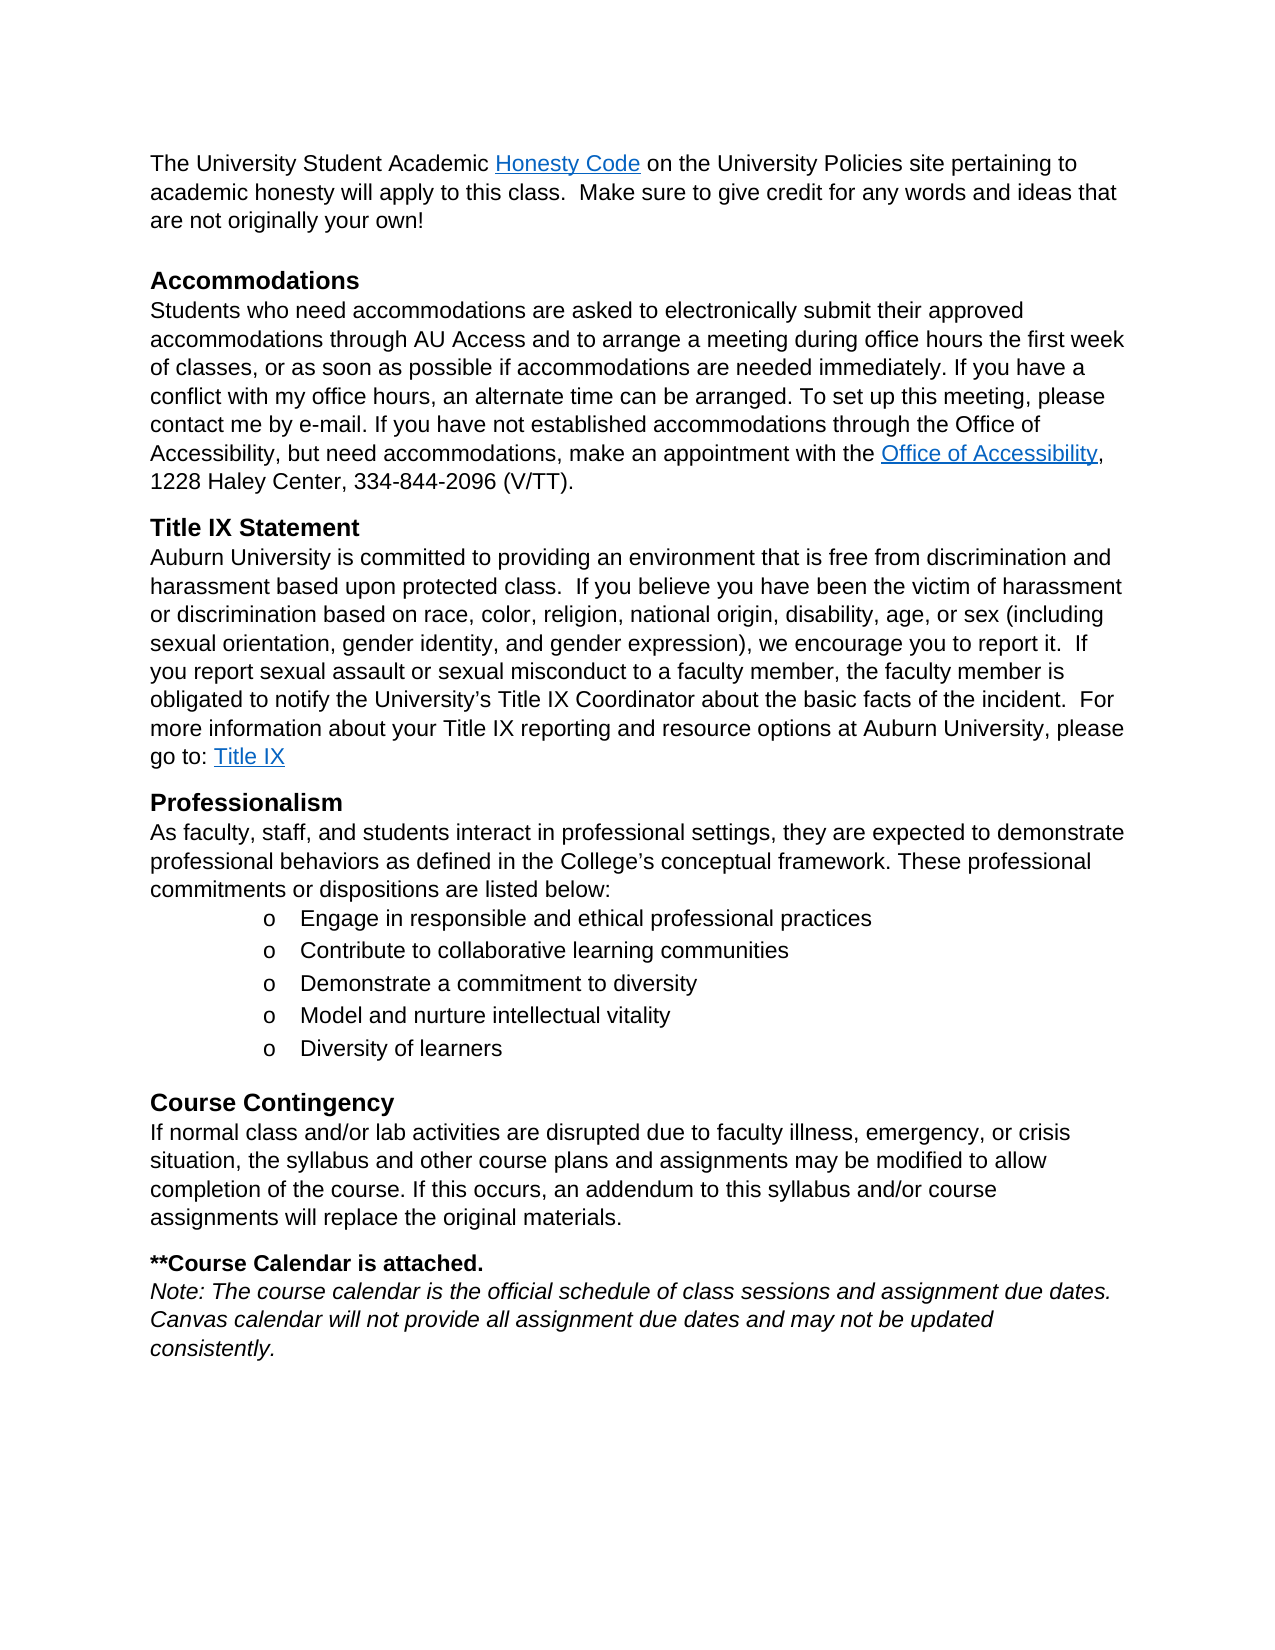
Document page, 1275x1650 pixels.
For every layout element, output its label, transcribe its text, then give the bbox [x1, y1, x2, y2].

text As faculty, staff, and students interact in professional settings, they are expected to demonstrate professional behaviors as defined in the College’s conceptual framework. These professional commitments or dispositions are listed below: [150, 819, 1125, 903]
text Auburn University is committed to providing an environment that is free from discrimination and harassment based upon protected class. If you believe you have been the victim of harassment or discrimination based on race, color, religion, national origin, disability, age, or sex (including sexual orientation, gender identity, and gender expression), we encourage you to report it. If you report sexual assault or sexual misconduct to a faculty member, the faculty member is obligated to notify the University’s Title IX Coordinator about the basic facts of the incident. For more information about your Title IX reporting and resource options at Auburn University, please go to: Title IX [150, 544, 1125, 769]
list Contribute to collaborative learning communities [262, 937, 1125, 966]
text Title IX Statement [150, 513, 1125, 542]
text Professionalism [150, 788, 1125, 817]
text Students who need accommodations are asked to electronically submit their approved accommodations through AU Access and to arrange a meeting during office hours the first week of classes, or as soon as possible if accommodations are needed immediately. If you have a conflict with my office hours, an alternate time can be arranged. To set up this meeting, please contact me by e-mail. If you have not established accommodations through the Office of Accessibility, but need accommodations, make an appointment with the Office of Accessibility, 1228 Haley Center, 334-844-2096 (V/TT). [150, 297, 1125, 494]
text Note: The course calendar is the official schedule of class sessions and assignment due dates. Canvas calendar will not provide all assignment due dates and may not be updated consistently. [150, 1278, 1125, 1361]
list Engage in responsible and ethical professional practices [262, 905, 1125, 933]
list Model and nurture intellectual vitality [262, 1002, 1125, 1031]
list Diversity of learners [262, 1035, 1125, 1063]
text Accommodations [150, 266, 1125, 295]
text The University Student Academic Honesty Code on the University Policies site pertaining to academic honesty will apply to this class. Make sure to give credit for any words and ideas that are not originally your own! [150, 150, 1125, 233]
text Course Contingency [150, 1088, 1125, 1117]
text If normal class and/or lab activities are disrupted due to faculty illness, emergency, or crisis situation, the syllabus and other course plans and assignments may be modified to allow completion of the course. If this occurs, an addendum to this syllabus and/or course assignments will replace the original materials. [150, 1119, 1125, 1231]
list Demonstrate a commitment to diversity [262, 970, 1125, 998]
text **Course Calendar is attached. [150, 1249, 1125, 1276]
